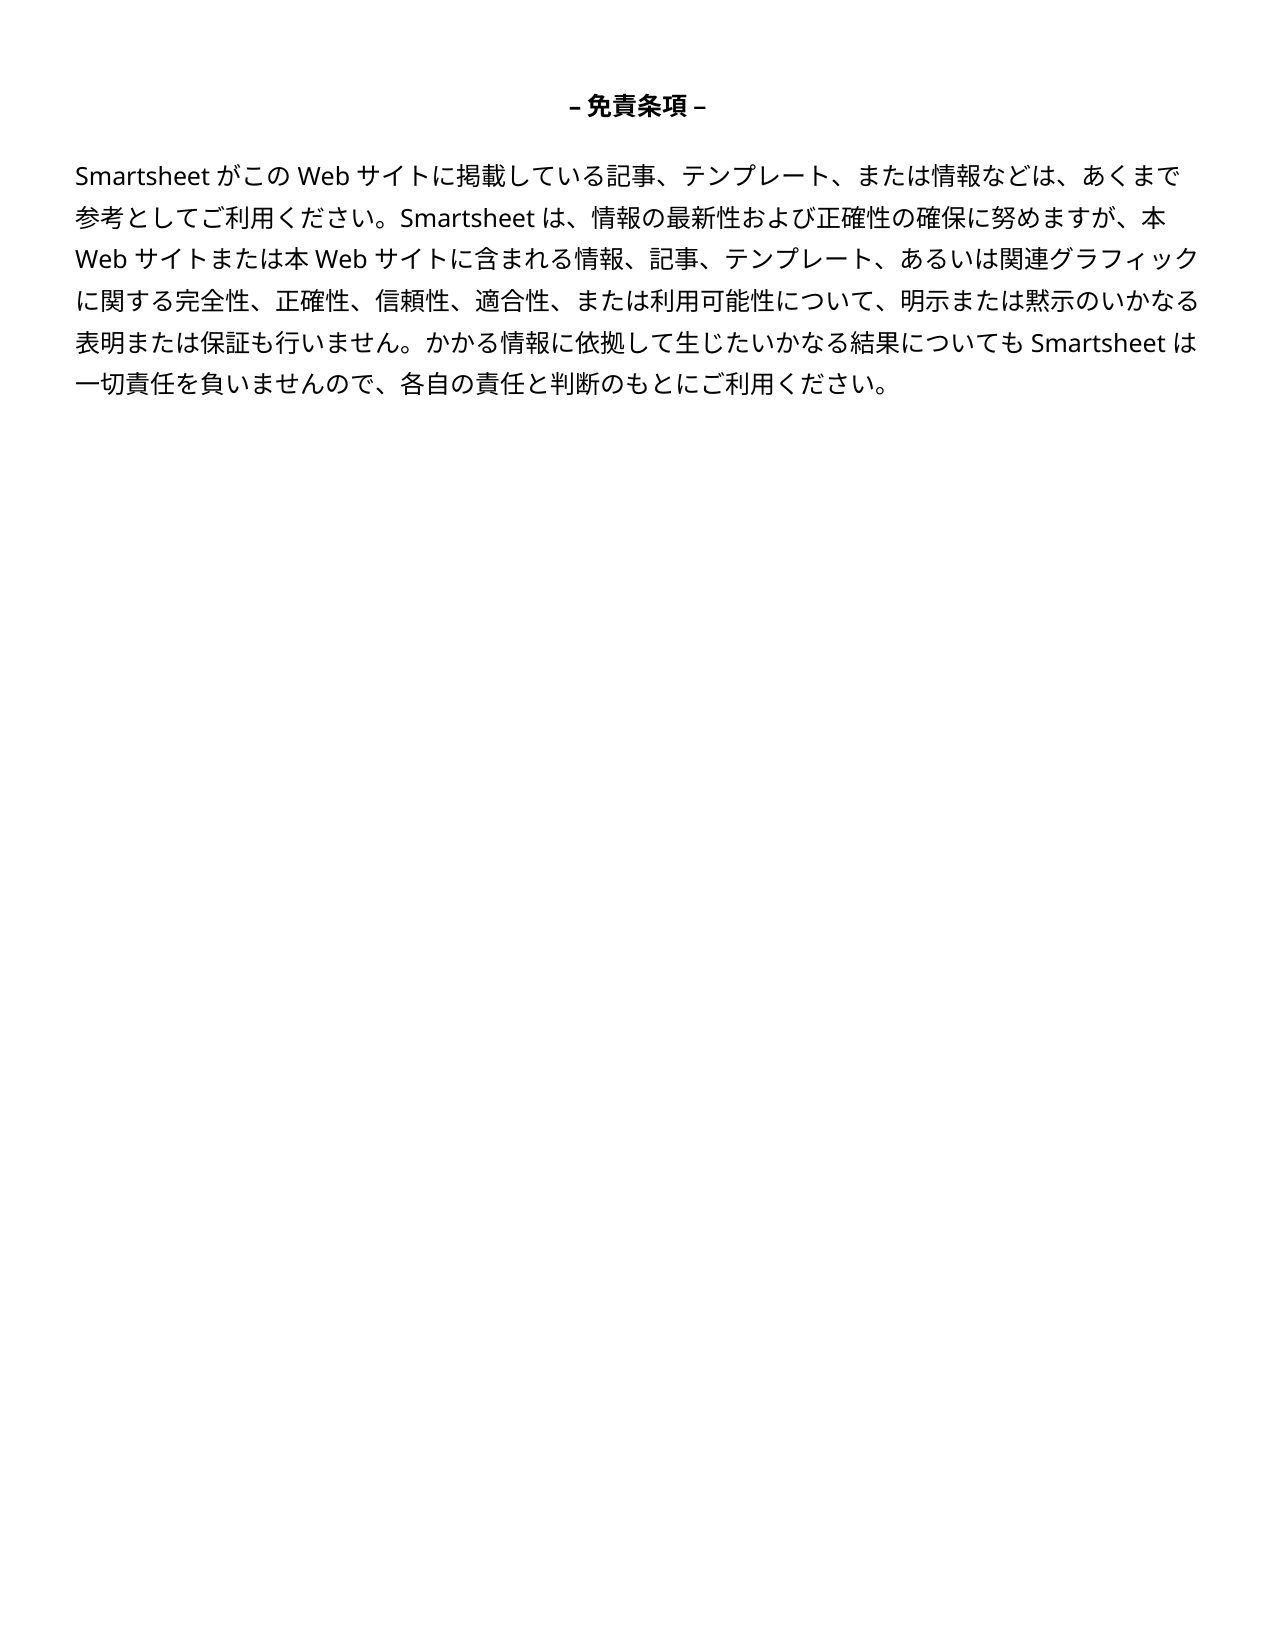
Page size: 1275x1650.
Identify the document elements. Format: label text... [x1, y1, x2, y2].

text – 免責条項 – [75, 86, 1200, 123]
text Smartsheet がこの Web サイトに掲載している記事、テンプレート、または情報などは、あくまで参考としてご利用ください。Smartsheet は、情報の最新性および正確性の確保に努めますが、本 Web サイトまたは本 Web サイトに含まれる情報、記事、テンプレート、あるいは関連グラフィックに関する完全性、正確性、信頼性、適合性、または利用可能性について、明示または黙示のいかなる表明または保証も行いません。かかる情報に依拠して生じたいかなる結果についても Smartsheet は一切責任を負いませんので、各自の責任と判断のもとにご利用ください。 [75, 157, 1200, 401]
